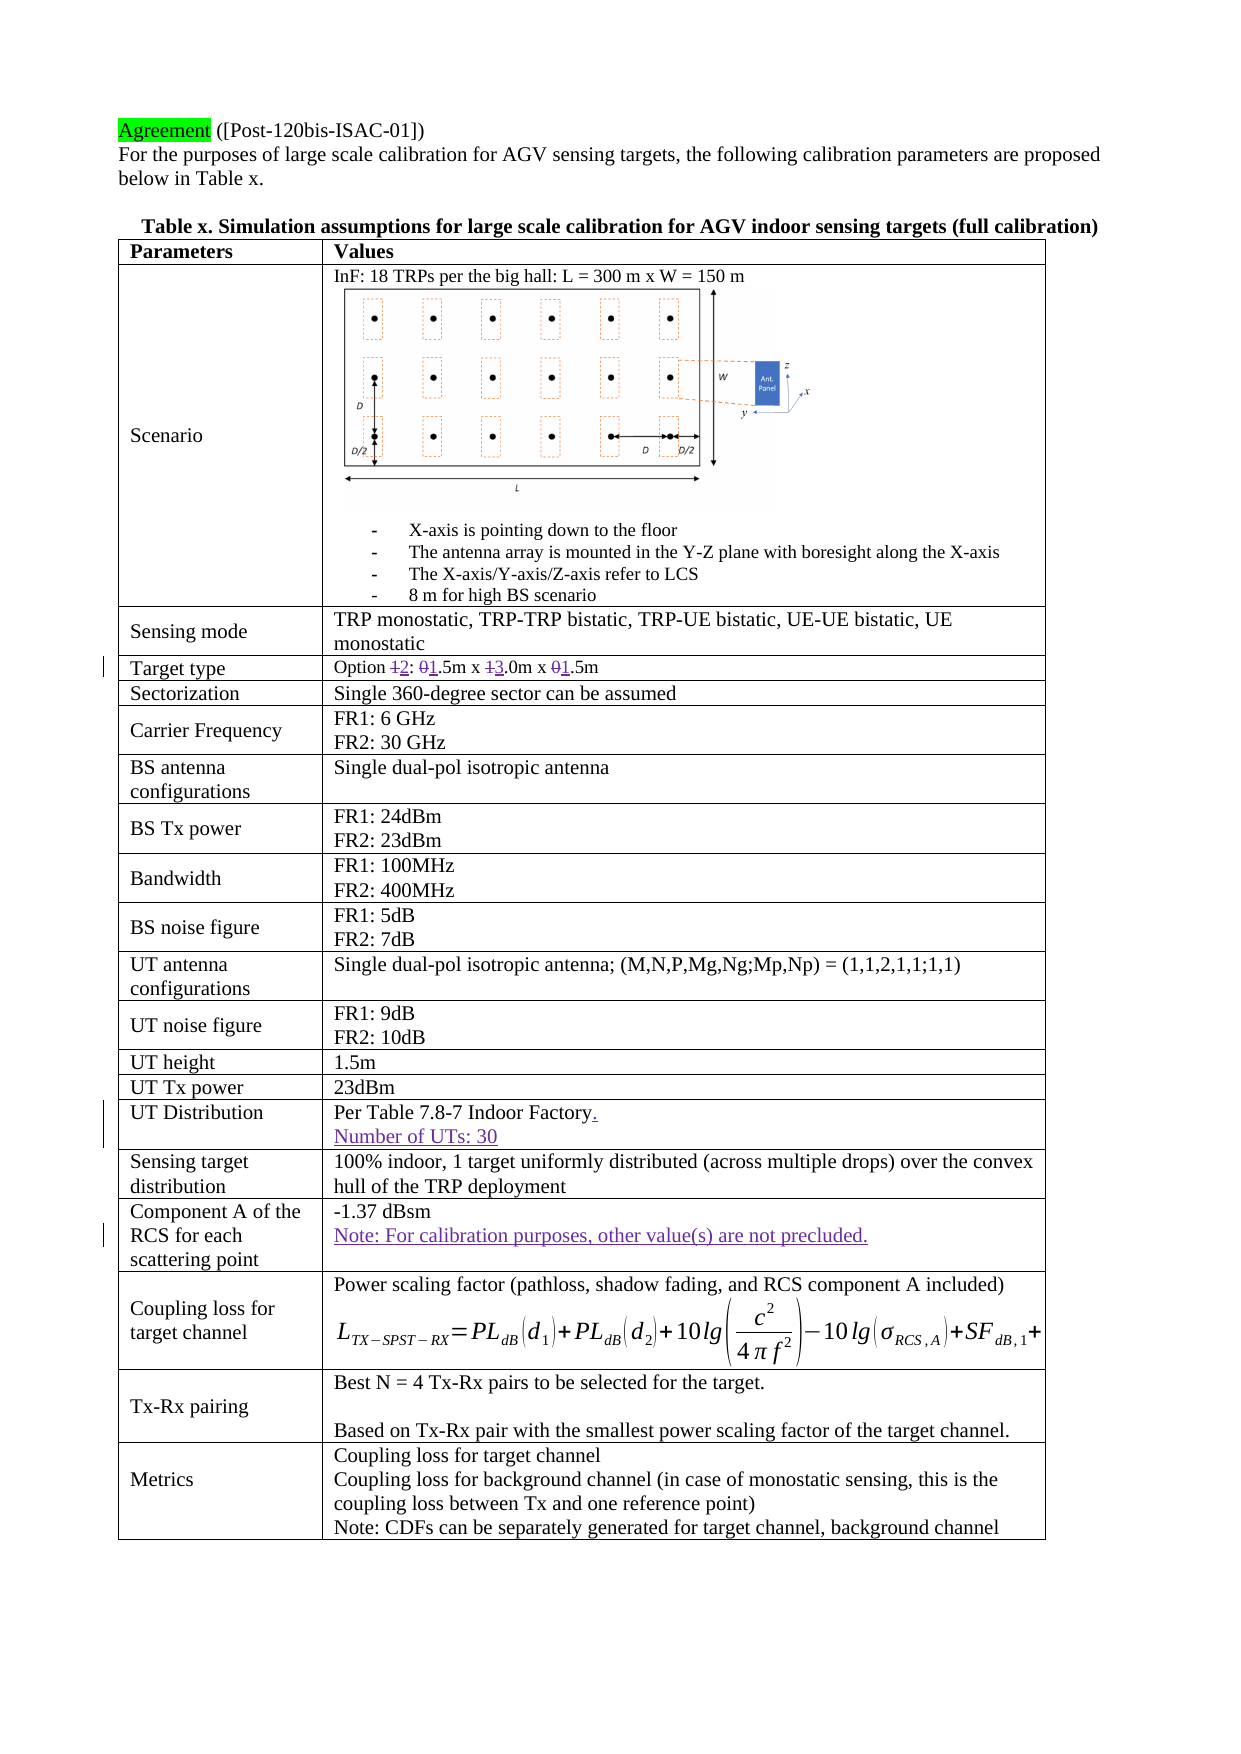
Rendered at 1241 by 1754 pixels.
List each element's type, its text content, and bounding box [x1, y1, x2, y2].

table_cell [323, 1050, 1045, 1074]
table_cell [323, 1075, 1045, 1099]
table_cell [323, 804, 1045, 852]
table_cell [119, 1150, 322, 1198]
picture [343, 286, 817, 513]
text Table x. Simulation assumptions for large scale calibration for AGV indoor sensing targets (full calibration) [118, 214, 1122, 238]
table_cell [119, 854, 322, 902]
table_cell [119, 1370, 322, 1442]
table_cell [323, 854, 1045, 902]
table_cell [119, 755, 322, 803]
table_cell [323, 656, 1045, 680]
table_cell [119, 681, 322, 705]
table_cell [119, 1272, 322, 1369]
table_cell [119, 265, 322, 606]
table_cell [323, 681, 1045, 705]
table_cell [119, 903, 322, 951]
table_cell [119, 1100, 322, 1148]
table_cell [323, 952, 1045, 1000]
text Agreement ([Post-120bis-ISAC-01]) [211, 118, 1122, 142]
text For the purposes of large scale calibration for AGV sensing targets, the following calibration parameters are proposed below in Table x. [118, 142, 1122, 190]
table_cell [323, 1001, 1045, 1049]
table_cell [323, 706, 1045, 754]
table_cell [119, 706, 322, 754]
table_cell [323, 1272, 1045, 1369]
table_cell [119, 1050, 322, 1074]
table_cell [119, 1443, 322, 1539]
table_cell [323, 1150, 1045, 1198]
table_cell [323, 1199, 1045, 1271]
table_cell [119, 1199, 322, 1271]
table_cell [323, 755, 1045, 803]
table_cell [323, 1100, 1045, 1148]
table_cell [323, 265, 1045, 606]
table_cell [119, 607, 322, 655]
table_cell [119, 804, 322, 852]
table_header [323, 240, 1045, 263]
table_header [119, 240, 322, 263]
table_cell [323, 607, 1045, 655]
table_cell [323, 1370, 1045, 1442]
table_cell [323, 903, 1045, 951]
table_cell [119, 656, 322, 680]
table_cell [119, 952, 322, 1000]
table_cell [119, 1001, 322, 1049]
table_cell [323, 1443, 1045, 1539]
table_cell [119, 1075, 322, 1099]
